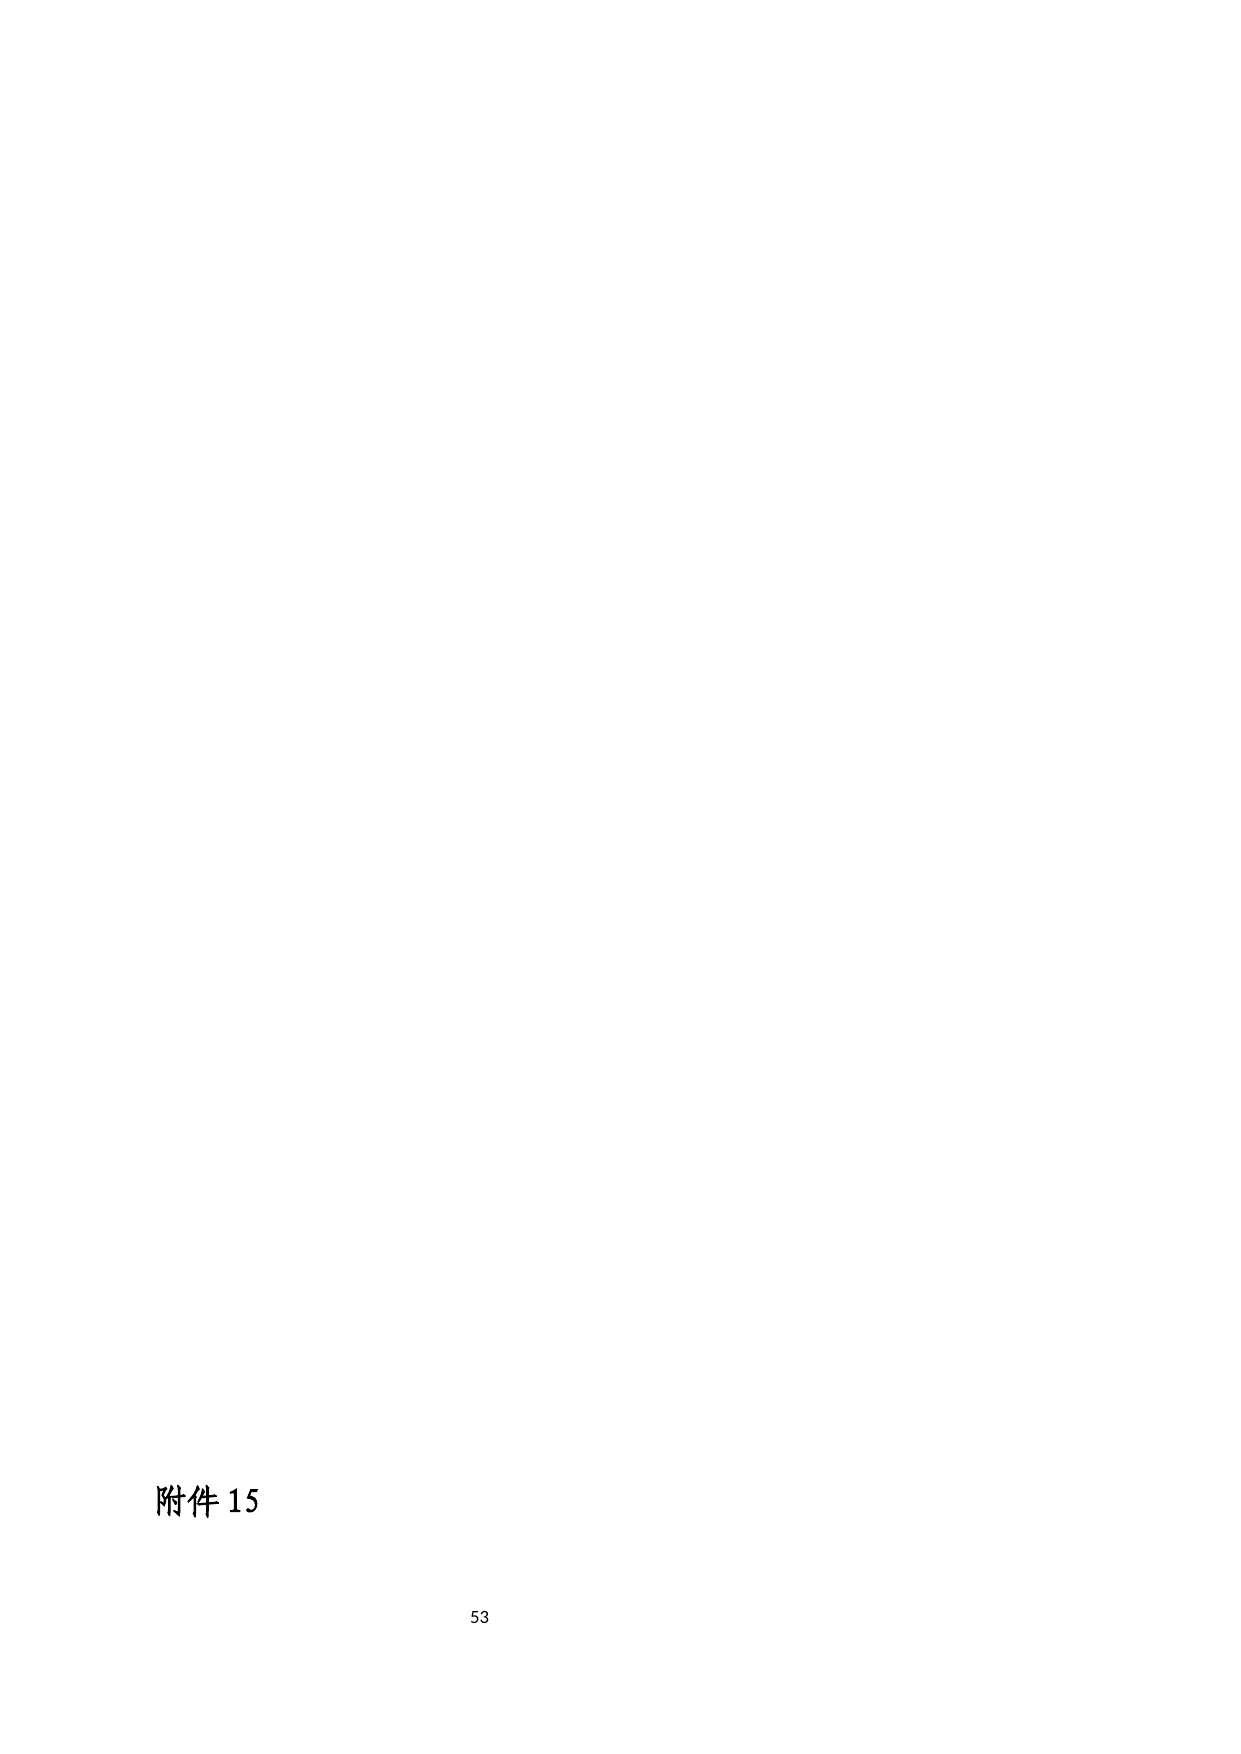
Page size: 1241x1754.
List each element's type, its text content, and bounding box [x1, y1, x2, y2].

text 附件15 [153, 1466, 1087, 1531]
